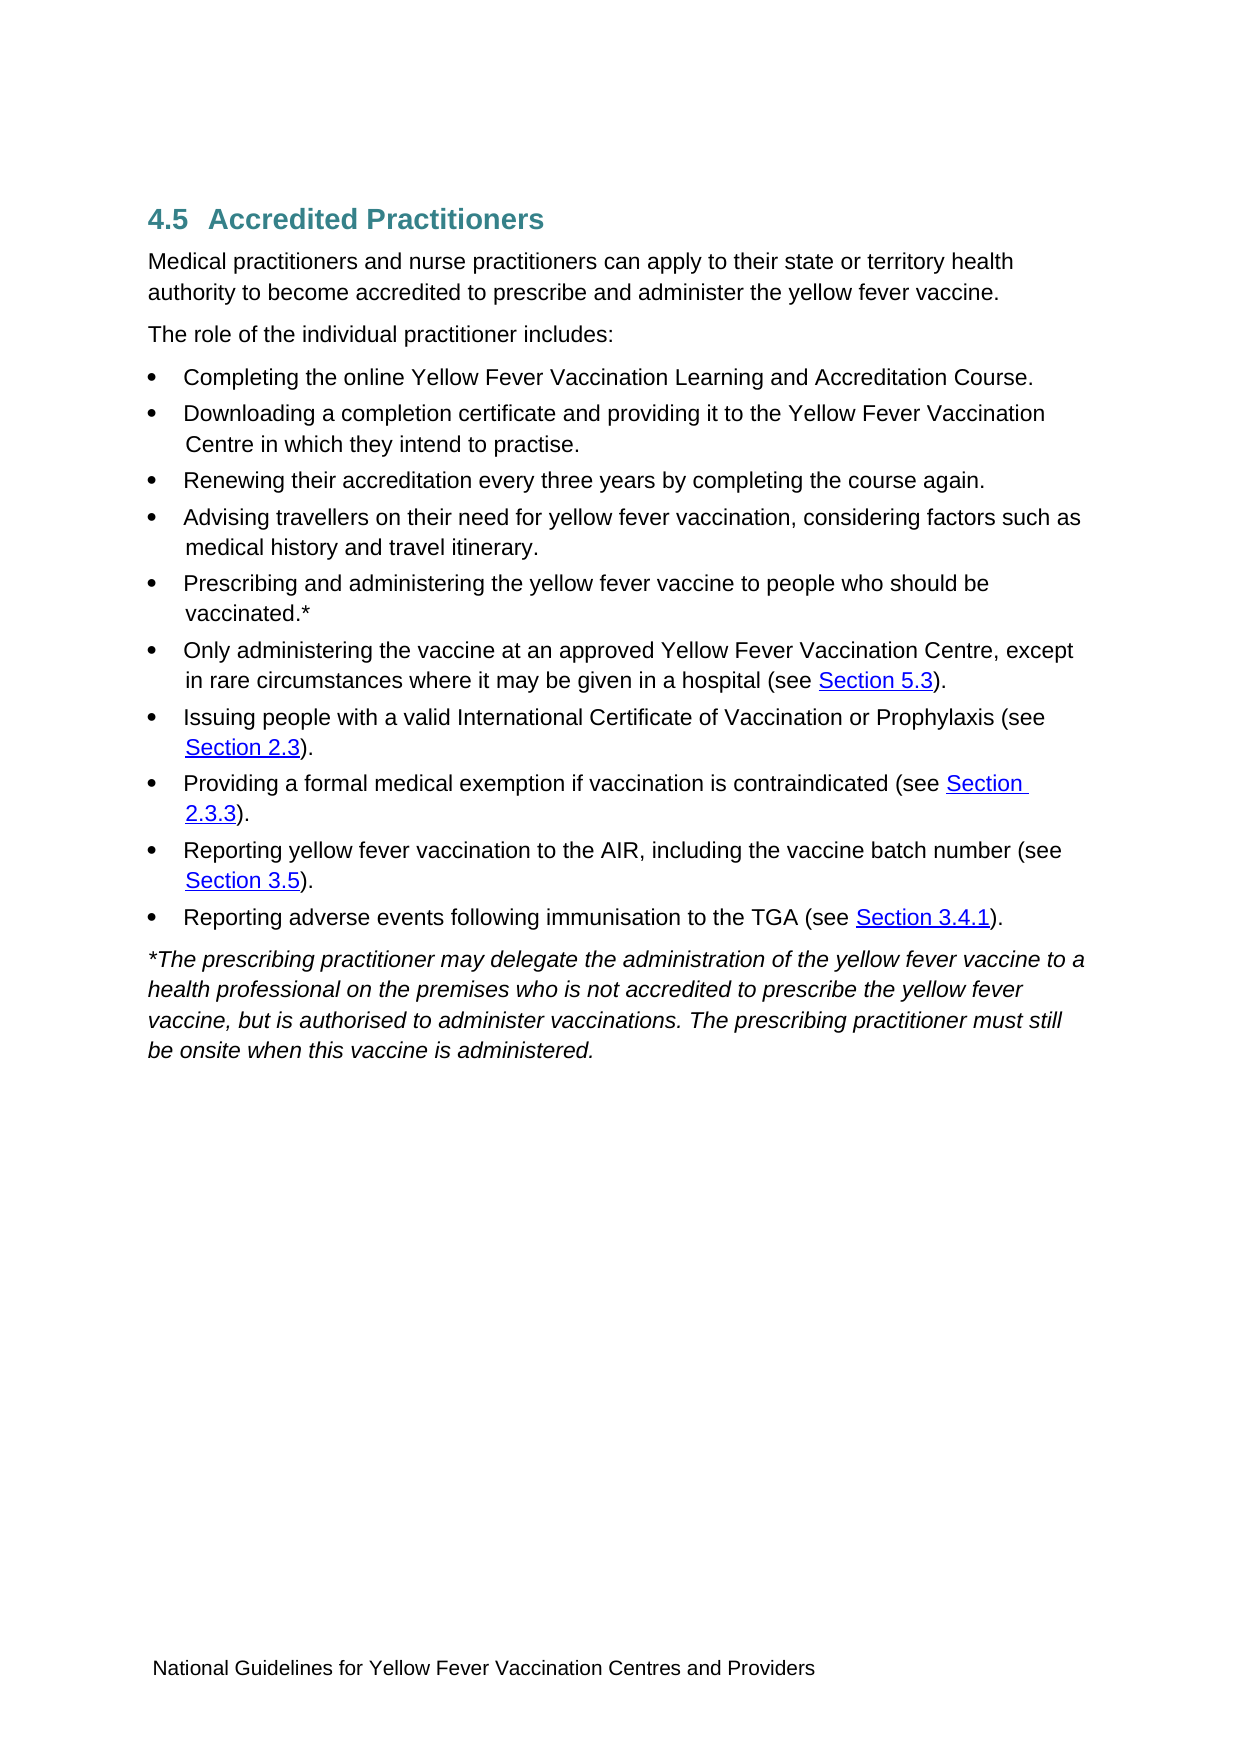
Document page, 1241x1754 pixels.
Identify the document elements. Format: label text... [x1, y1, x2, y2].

text Medical practitioners and nurse practitioners can apply to their state or territory health authority to become accredited to prescribe and administer the yellow fever vaccine. [148, 248, 1092, 305]
list Issuing people with a valid International Certificate of Vaccination or Prophylaxis (see Section 2.3). [148, 703, 1092, 760]
list Completing the online Yellow Fever Vaccination Learning and Accreditation Course. [148, 364, 1092, 390]
list Reporting adverse events following immunisation to the TGA (see Section 3.4.1). [148, 903, 1092, 930]
list Providing a formal medical exemption if vaccination is contraindicated (see Section 2.3.3). [148, 770, 1092, 827]
list Prescribing and administering the yellow fever vaccine to people who should be vaccinated.* [148, 570, 1092, 627]
text *The prescribing practitioner may delegate the administration of the yellow fever vaccine to a health professional on the premises who is not accredited to prescribe the yellow fever vaccine, but is authorised to administer vaccinations. The prescribing practitioner must still be onsite when this vaccine is administered. [148, 946, 1092, 1063]
list Advising travellers on their need for yellow fever vaccination, considering factors such as medical history and travel itinerary. [148, 503, 1092, 560]
list Downloading a completion certificate and providing it to the Yellow Fever Vaccination Centre in which they intend to practise. [148, 400, 1092, 457]
list Only administering the vaccine at an approved Yellow Fever Vaccination Centre, except in rare circumstances where it may be given in a hospital (see Section 5.3). [148, 637, 1092, 693]
list Renewing their accreditation every three years by completing the course again. [148, 467, 1092, 493]
subtitle Accredited Practitioners [148, 202, 1092, 236]
list Reporting yellow fever vaccination to the AIR, including the vaccine batch number (see Section 3.5). [148, 837, 1092, 893]
text The role of the individual practitioner includes: [148, 321, 1092, 347]
